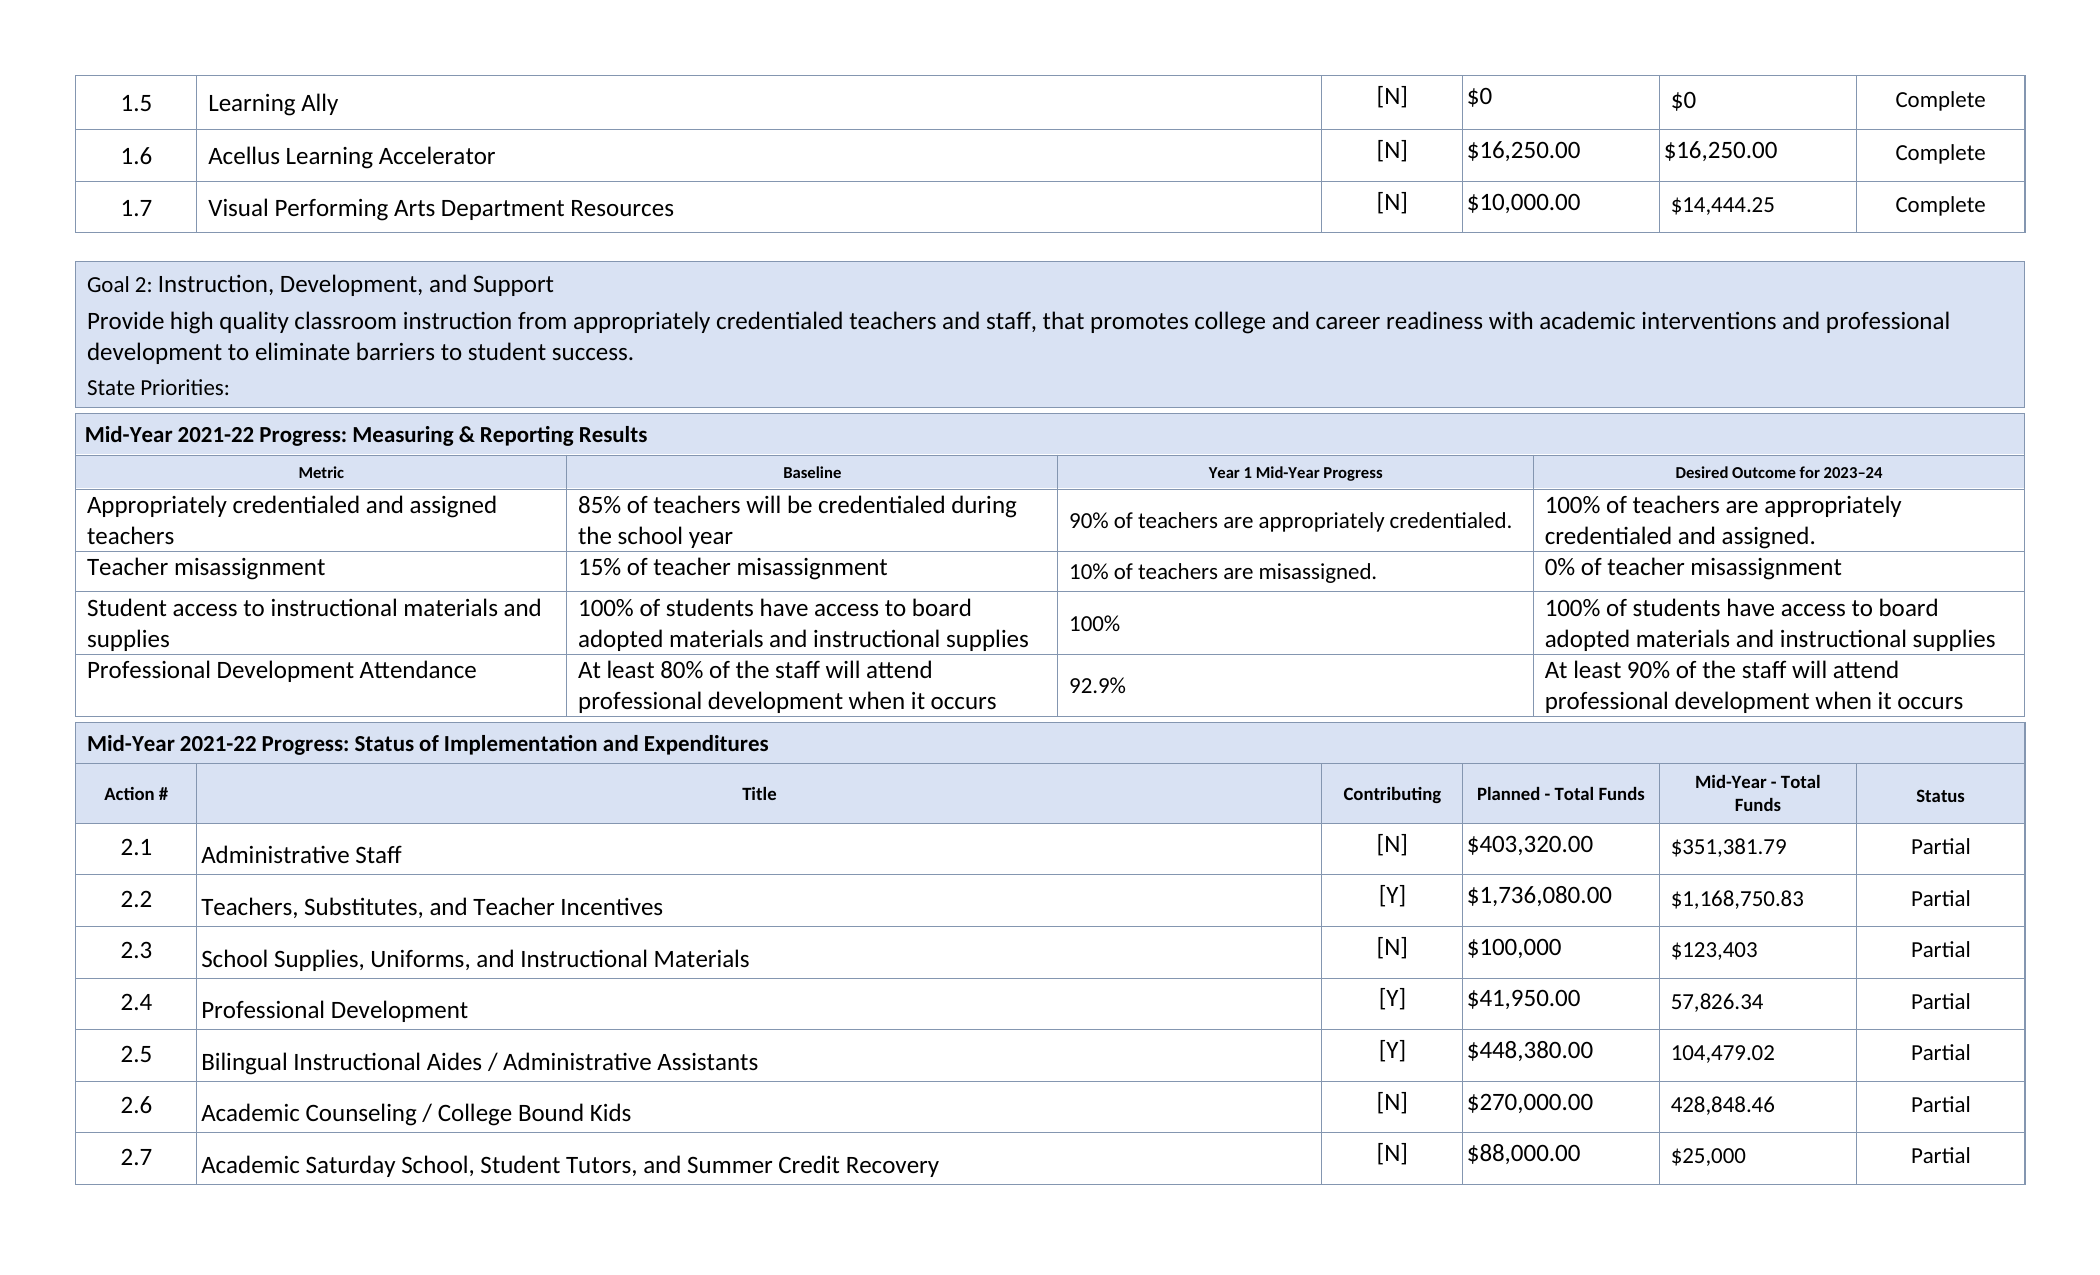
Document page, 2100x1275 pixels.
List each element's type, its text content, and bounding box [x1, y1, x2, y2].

table_cell 90% of teachers are appropriately credentialed. [1058, 490, 1533, 551]
table_cell 1.5 [76, 76, 196, 129]
table_cell $88,000.00 [1463, 1133, 1659, 1184]
table_cell Partial [1857, 875, 2024, 926]
table_cell Partial [1857, 1082, 2024, 1132]
table_cell $0 [1463, 76, 1659, 129]
table_cell $0 [1660, 76, 1856, 129]
table_cell $1,168,750.83 [1660, 875, 1856, 926]
table_cell Partial [1857, 824, 2024, 874]
table_cell 100% [1058, 592, 1533, 653]
table_cell Professional Development [197, 979, 1321, 1029]
table_cell [N] [1322, 927, 1462, 977]
table_cell Planned - Total Funds [1463, 764, 1659, 823]
table_cell 2.6 [76, 1082, 196, 1132]
table_cell $100,000 [1463, 927, 1659, 977]
table_cell Learning Ally [197, 76, 1321, 129]
table_cell [Y] [1322, 875, 1462, 926]
table_cell Partial [1857, 1133, 2024, 1184]
table_cell 15% of teacher misassignment [567, 552, 1057, 591]
table_cell $25,000 [1660, 1133, 1856, 1184]
table_cell Partial [1857, 979, 2024, 1029]
table_cell Visual Performing Arts Department Resources [197, 182, 1321, 232]
table_header Goal 2: Instruction, Development, and Support Provide high quality classroom instruction from appropriately credentialed teachers and staff, that promotes college and career readiness with academic interventions and professional development to eliminate barriers to student success. State Priorities: [76, 262, 2024, 407]
table_cell Administrative Staff [197, 824, 1321, 874]
table_cell Contributing [1322, 764, 1462, 823]
table_cell $10,000.00 [1463, 182, 1659, 232]
table_cell $41,950.00 [1463, 979, 1659, 1029]
table_cell 85% of teachers will be credentialed during the school year [567, 490, 1057, 551]
table_cell 100% of students have access to board adopted materials and instructional supplies [567, 592, 1057, 653]
table_cell [N] [1322, 130, 1462, 181]
table_cell 10% of teachers are misassigned. [1058, 552, 1533, 591]
table_cell 104,479.02 [1660, 1030, 1856, 1081]
table_cell 100% of students have access to board adopted materials and instructional supplies [1534, 592, 2024, 653]
table_cell Appropriately credentialed and assigned teachers [76, 490, 566, 551]
table_cell Professional Development Attendance [76, 655, 566, 716]
table_cell Title [197, 764, 1321, 823]
table_cell Mid-Year - Total Funds [1660, 764, 1856, 823]
table_cell At least 90% of the staff will attend professional development when it occurs [1534, 655, 2024, 716]
table_cell [N] [1322, 76, 1462, 129]
table_cell 1.7 [76, 182, 196, 232]
table_cell $1,736,080.00 [1463, 875, 1659, 926]
table_cell Baseline [567, 456, 1057, 488]
table_cell $270,000.00 [1463, 1082, 1659, 1132]
table_cell Bilingual Instructional Aides / Administrative Assistants [197, 1030, 1321, 1081]
table_cell 92.9% [1058, 655, 1533, 716]
table_cell Partial [1857, 1030, 2024, 1081]
table_cell Academic Counseling / College Bound Kids [197, 1082, 1321, 1132]
table_cell [N] [1322, 1133, 1462, 1184]
table_cell Desired Outcome for 2023–24 [1534, 456, 2024, 488]
table_cell $123,403 [1660, 927, 1856, 977]
table_cell 1.6 [76, 130, 196, 181]
table_cell $16,250.00 [1660, 130, 1856, 181]
table_cell 100% of teachers are appropriately credentialed and assigned. [1534, 490, 2024, 551]
table_cell [Y] [1322, 979, 1462, 1029]
table_cell 57,826.34 [1660, 979, 1856, 1029]
table_cell $14,444.25 [1660, 182, 1856, 232]
table_cell $403,320.00 [1463, 824, 1659, 874]
table_cell Partial [1857, 927, 2024, 977]
table_cell 0% of teacher misassignment [1534, 552, 2024, 591]
table_cell $351,381.79 [1660, 824, 1856, 874]
table_cell 2.4 [76, 979, 196, 1029]
table_cell Complete [1857, 130, 2024, 181]
table_cell Complete [1857, 182, 2024, 232]
table_cell Teachers, Substitutes, and Teacher Incentives [197, 875, 1321, 926]
table_cell 2.3 [76, 927, 196, 977]
table_cell Status [1857, 764, 2024, 823]
table_cell [Y] [1322, 1030, 1462, 1081]
table_cell 2.2 [76, 875, 196, 926]
table_cell Acellus Learning Accelerator [197, 130, 1321, 181]
table_cell Teacher misassignment [76, 552, 566, 591]
table_header Mid-Year 2021-22 Progress: Measuring & Reporting Results [76, 414, 2024, 454]
table_cell Metric [76, 456, 566, 488]
table_cell $16,250.00 [1463, 130, 1659, 181]
table_header Mid-Year 2021-22 Progress: Status of Implementation and Expenditures [76, 723, 2024, 763]
table_cell 2.7 [76, 1133, 196, 1184]
table_cell Year 1 Mid-Year Progress [1058, 456, 1533, 488]
table_cell Student access to instructional materials and supplies [76, 592, 566, 653]
table_cell Complete [1857, 76, 2024, 129]
table_cell [N] [1322, 1082, 1462, 1132]
table_cell At least 80% of the staff will attend professional development when it occurs [567, 655, 1057, 716]
table_cell [N] [1322, 182, 1462, 232]
table_cell 2.1 [76, 824, 196, 874]
table_cell Academic Saturday School, Student Tutors, and Summer Credit Recovery [197, 1133, 1321, 1184]
table_cell 428,848.46 [1660, 1082, 1856, 1132]
table_cell School Supplies, Uniforms, and Instructional Materials [197, 927, 1321, 977]
table_cell $448,380.00 [1463, 1030, 1659, 1081]
table_cell 2.5 [76, 1030, 196, 1081]
table_cell Action # [76, 764, 196, 823]
table_cell [N] [1322, 824, 1462, 874]
